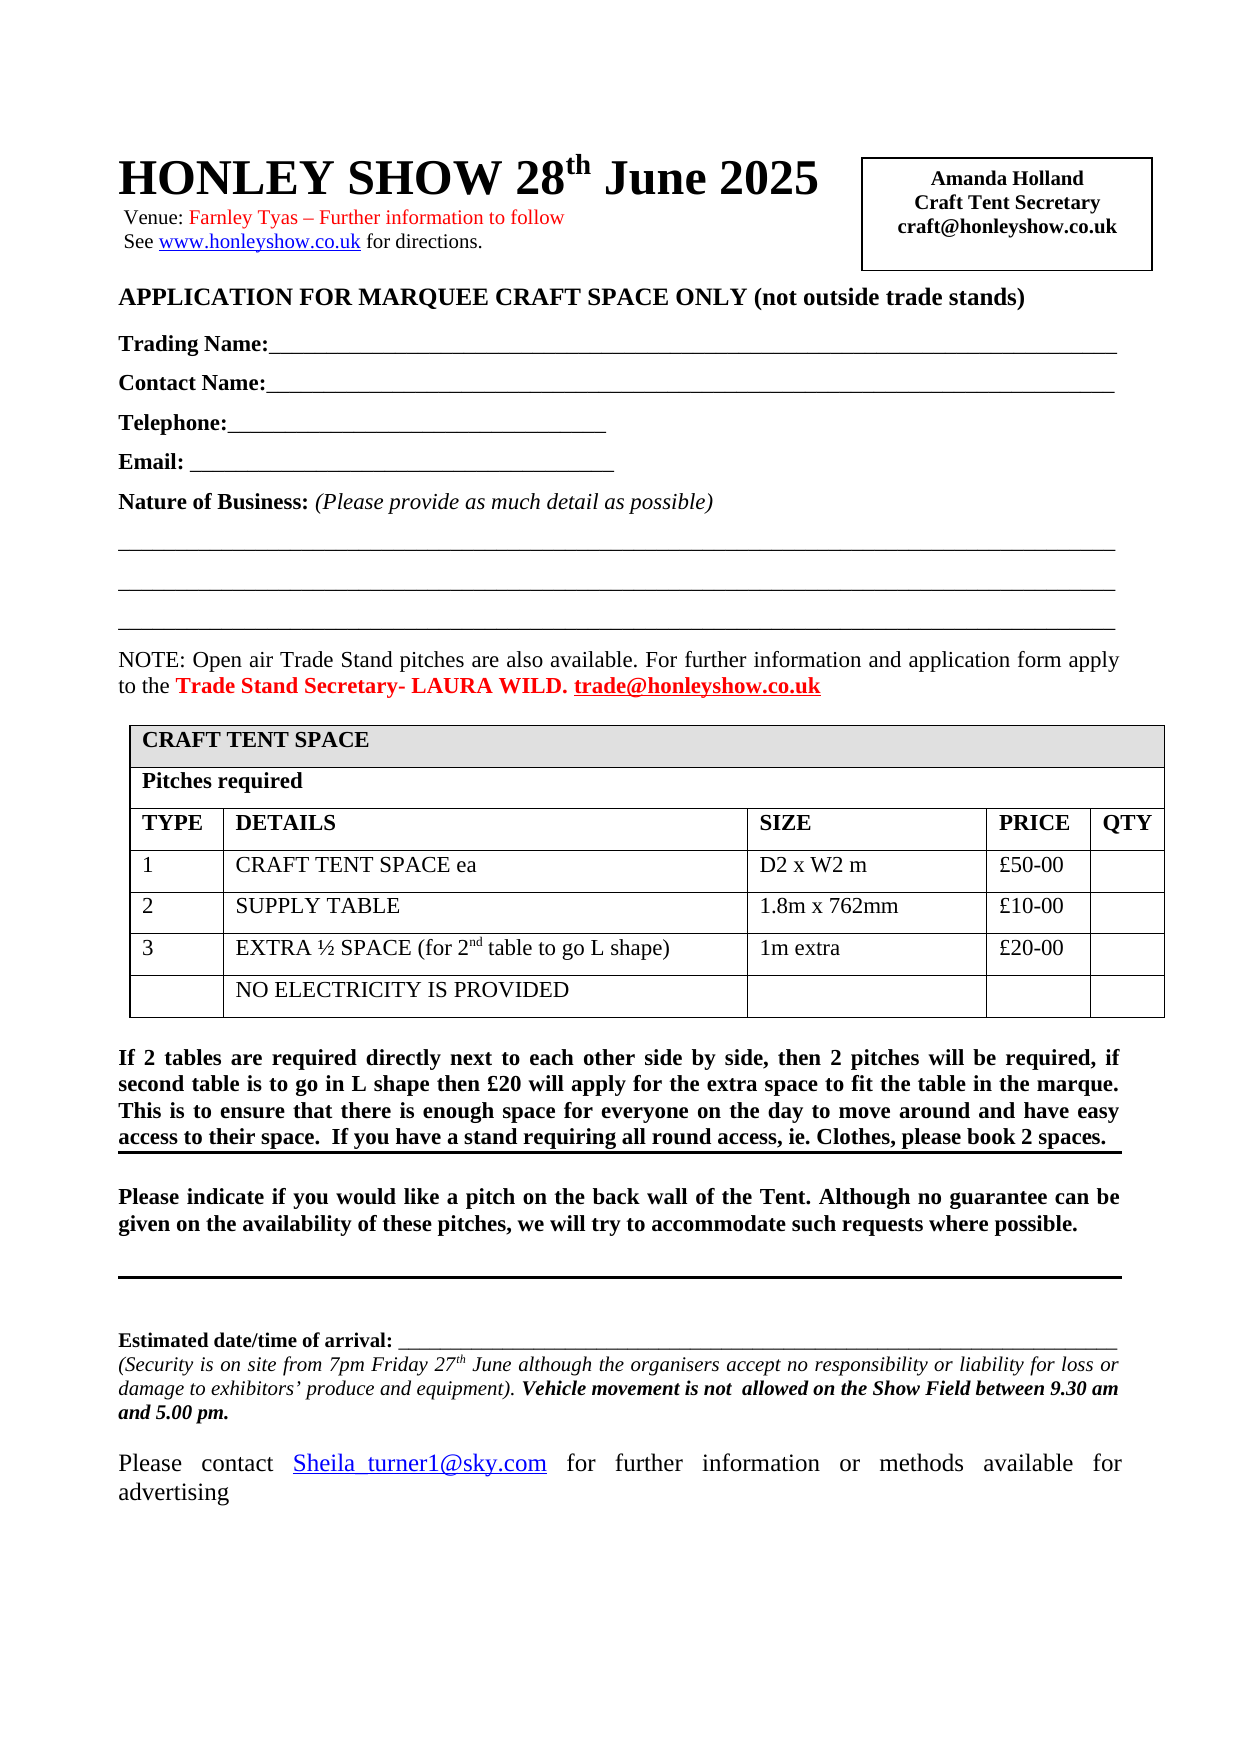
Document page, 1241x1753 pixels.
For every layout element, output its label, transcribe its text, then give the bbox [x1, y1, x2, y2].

table_cell DETAILS [224, 809, 747, 850]
text Estimated date/time of arrival: _____________________________________________________________________ [118, 1328, 1122, 1352]
text Venue: Farnley Tyas – Further information to follow [118, 205, 861, 229]
text APPLICATION FOR MARQUEE CRAFT SPACE ONLY (not outside trade stands) [118, 282, 1122, 311]
text Trading Name:__________________________________________________________________________ [118, 330, 1122, 356]
table_cell [131, 976, 223, 1017]
table_cell 1 [131, 851, 223, 892]
text See www.honleyshow.co.uk for directions. [118, 229, 861, 253]
table_header CRAFT TENT SPACE [131, 726, 1164, 767]
text Nature of Business: (Please provide as much detail as possible) [118, 488, 1122, 514]
table_cell NO ELECTRICITY IS PROVIDED [224, 976, 747, 1017]
table_cell SIZE [748, 809, 986, 850]
table_cell £50-00 [987, 851, 1090, 892]
table_cell CRAFT TENT SPACE ea [224, 851, 747, 892]
table_cell [1091, 976, 1164, 1017]
text Email: _____________________________________ [118, 448, 1122, 475]
table_cell D2 x W2 m [748, 851, 986, 892]
table_cell Pitches required [131, 768, 1164, 808]
table_cell PRICE [987, 809, 1090, 850]
text Telephone:_________________________________ [118, 409, 1122, 435]
table_cell [987, 976, 1090, 1017]
table_cell 1.8m x 762mm [748, 893, 986, 933]
table_cell SUPPLY TABLE [224, 893, 747, 933]
table_cell 3 [131, 934, 223, 975]
table_cell £10-00 [987, 893, 1090, 933]
text HONLEY SHOW 28th June 2025 [118, 148, 1122, 205]
subtitle Please indicate if you would like a pitch on the back wall of the Tent. Although no guarantee can be given on the availability of these pitches, we will try to accommodate such requests where possible. [118, 1183, 1122, 1236]
table_cell QTY [1091, 809, 1164, 850]
table_cell [1091, 934, 1164, 975]
text ______________________________________________________________________________________________________________________________________________________________________________ [118, 527, 1122, 593]
text Please contact Sheila_turner1@sky.com for further information or methods available for advertising [118, 1448, 1122, 1506]
text (Security is on site from 7pm Friday 27th June although the organisers accept no responsibility or liability for loss or damage to exhibitors’ produce and equipment). Vehicle movement is not allowed on the Show Field between 9.30 am and 5.00 pm. [118, 1352, 1122, 1424]
text Contact Name:__________________________________________________________________________ [118, 369, 1122, 396]
table_cell EXTRA ½ SPACE (for 2nd table to go L shape) [224, 934, 747, 975]
table_cell 1m extra [748, 934, 986, 975]
table_cell £20-00 [987, 934, 1090, 975]
table_cell [1091, 851, 1164, 892]
table_cell 2 [131, 893, 223, 933]
subtitle If 2 tables are required directly next to each other side by side, then 2 pitches will be required, if second table is to go in L shape then £20 will apply for the extra space to fit the table in the marque. This is to ensure that there is enough space for everyone on the day to move around and have easy access to their space. If you have a stand requiring all round access, ie. Clothes, please book 2 spaces. [118, 1044, 1122, 1151]
text _______________________________________________________________________________________ [118, 606, 1122, 633]
text NOTE: Open air Trade Stand pitches are also available. For further information and application form apply to the Trade Stand Secretary- LAURA WILD. trade@honleyshow.co.uk [118, 646, 1122, 698]
table_cell [748, 976, 986, 1017]
table_cell TYPE [131, 809, 223, 850]
table_cell [1091, 893, 1164, 933]
